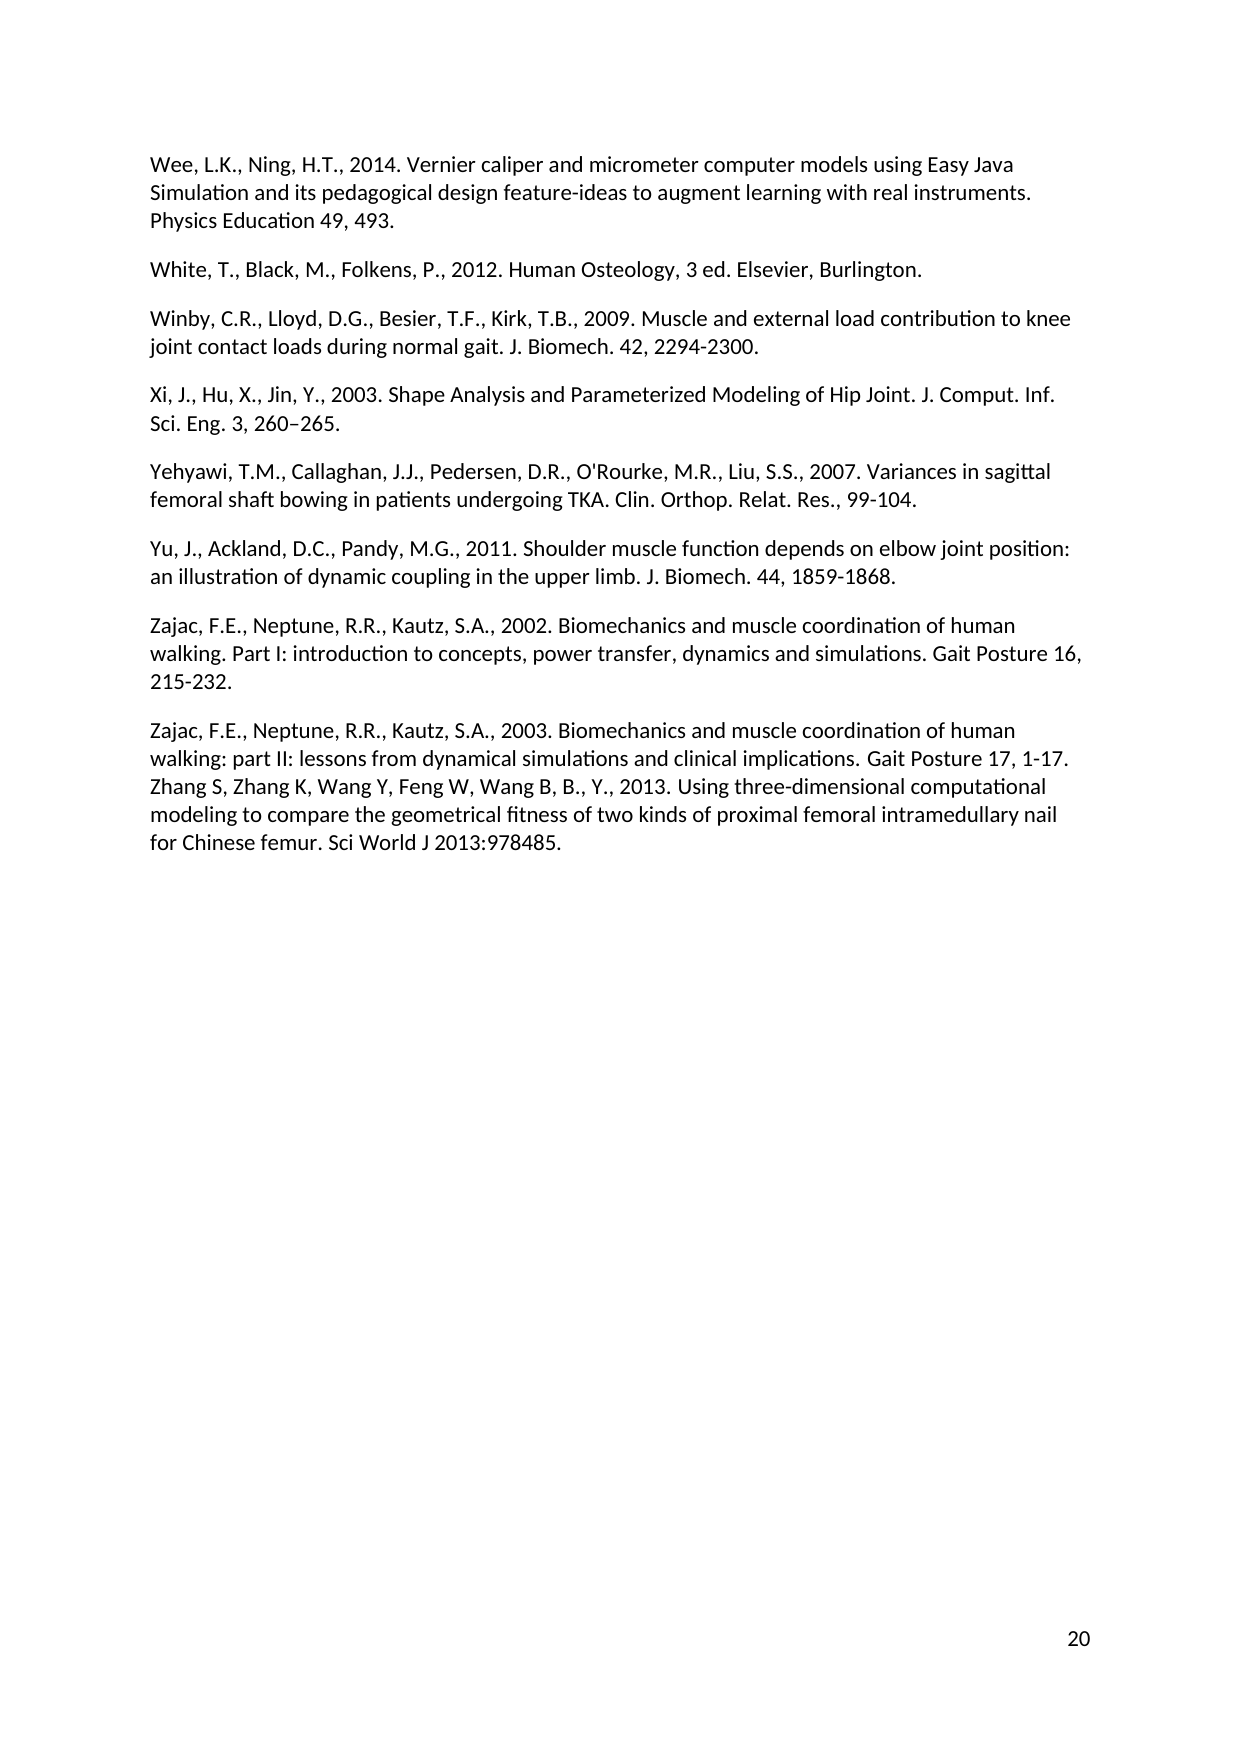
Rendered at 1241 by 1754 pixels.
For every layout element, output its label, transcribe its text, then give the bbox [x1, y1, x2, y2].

text Zhang S, Zhang K, Wang Y, Feng W, Wang B, B., Y., 2013. Using three-dimensional computational modeling to compare the geometrical fitness of two kinds of proximal femoral intramedullary nail for Chinese femur. Sci World J 2013:978485. [150, 772, 1090, 856]
text Winby, C.R., Lloyd, D.G., Besier, T.F., Kirk, T.B., 2009. Muscle and external load contribution to knee joint contact loads during normal gait. J. Biomech. 42, 2294-2300. [150, 304, 1090, 360]
text Wee, L.K., Ning, H.T., 2014. Vernier caliper and micrometer computer models using Easy Java Simulation and its pedagogical design feature-ideas to augment learning with real instruments. Physics Education 49, 493. [150, 150, 1090, 234]
text White, T., Black, M., Folkens, P., 2012. Human Osteology, 3 ed. Elsevier, Burlington. [150, 255, 1090, 283]
text Yehyawi, T.M., Callaghan, J.J., Pedersen, D.R., O'Rourke, M.R., Liu, S.S., 2007. Variances in sagittal femoral shaft bowing in patients undergoing TKA. Clin. Orthop. Relat. Res., 99-104. [150, 457, 1090, 513]
text Yu, J., Ackland, D.C., Pandy, M.G., 2011. Shoulder muscle function depends on elbow joint position: an illustration of dynamic coupling in the upper limb. J. Biomech. 44, 1859-1868. [150, 534, 1090, 590]
text Xi, J., Hu, X., Jin, Y., 2003. Shape Analysis and Parameterized Modeling of Hip Joint. J. Comput. Inf. Sci. Eng. 3, 260–265. [150, 381, 1090, 437]
text Zajac, F.E., Neptune, R.R., Kautz, S.A., 2002. Biomechanics and muscle coordination of human walking. Part I: introduction to concepts, power transfer, dynamics and simulations. Gait Posture 16, 215-232. [150, 611, 1090, 695]
text Zajac, F.E., Neptune, R.R., Kautz, S.A., 2003. Biomechanics and muscle coordination of human walking: part II: lessons from dynamical simulations and clinical implications. Gait Posture 17, 1-17. [150, 716, 1090, 772]
